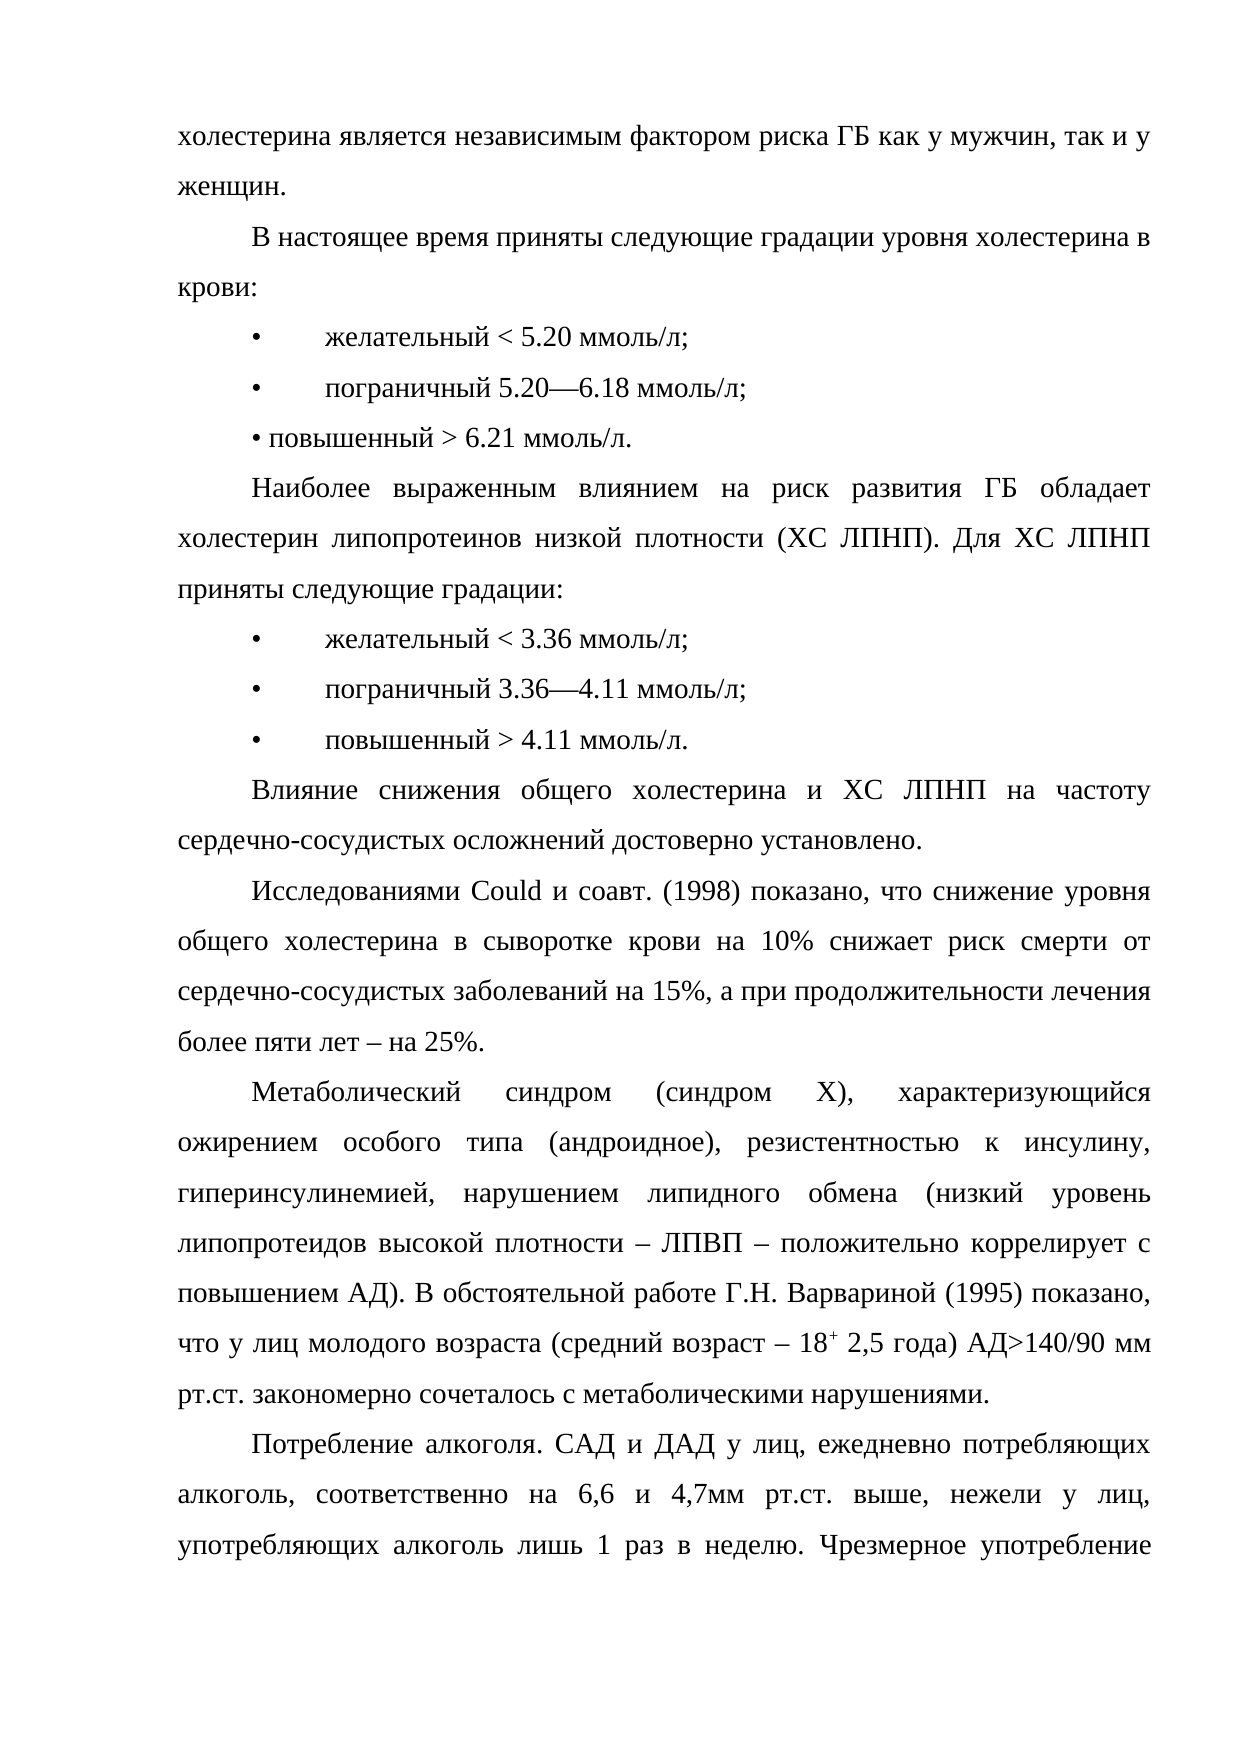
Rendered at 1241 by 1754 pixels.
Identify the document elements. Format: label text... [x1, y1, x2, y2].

text • повышенный > 6.21 ммоль/л. [177, 420, 1152, 453]
text Исследованиями Could и соавт. (1998) показано, что снижение уровня общего холестерина в сыворотке крови на 10% снижает риск смерти от сердечно-сосудистых заболеваний на 15%, а при продолжительности лечения более пяти лет – на 25%. [177, 873, 1152, 1057]
text Метаболический синдром (синдром Х), характеризующийся ожирением особого типа (андроидное), резистентностью к инсулину, гиперинсулинемией, нарушением липидного обмена (низкий уровень липопротеидов высокой плотности – ЛПВП – положительно коррелирует с повышением АД). В обстоятельной работе Г.Н. Варвариной (1995) показано, что у лиц молодого возраста (средний возраст – 18+ 2,5 года) АД>140/90 мм рт.ст. закономерно сочеталось с метаболическими нарушениями. [177, 1074, 1152, 1409]
list повышенный > 4.11 ммоль/л. [177, 722, 1152, 755]
list пограничный 3.36—4.11 ммоль/л; [177, 672, 1152, 705]
text Влияние снижения общего холестерина и ХС ЛПНП на частоту сердечно-сосудистых осложнений достоверно установлено. [177, 772, 1152, 856]
text В настоящее время приняты следующие градации уровня холестерина в крови: [177, 219, 1152, 303]
text Наиболее выраженным влиянием на риск развития ГБ обладает холестерин липопротеинов низкой плотности (ХС ЛПНП). Для ХС ЛПНП приняты следующие градации: [177, 470, 1152, 604]
list желательный < 3.36 ммоль/л; [177, 621, 1152, 655]
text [177, 118, 1152, 202]
list желательный < 5.20 ммоль/л; [177, 319, 1152, 353]
list пограничный 5.20—6.18 ммоль/л; [177, 370, 1152, 403]
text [177, 1426, 1152, 1560]
